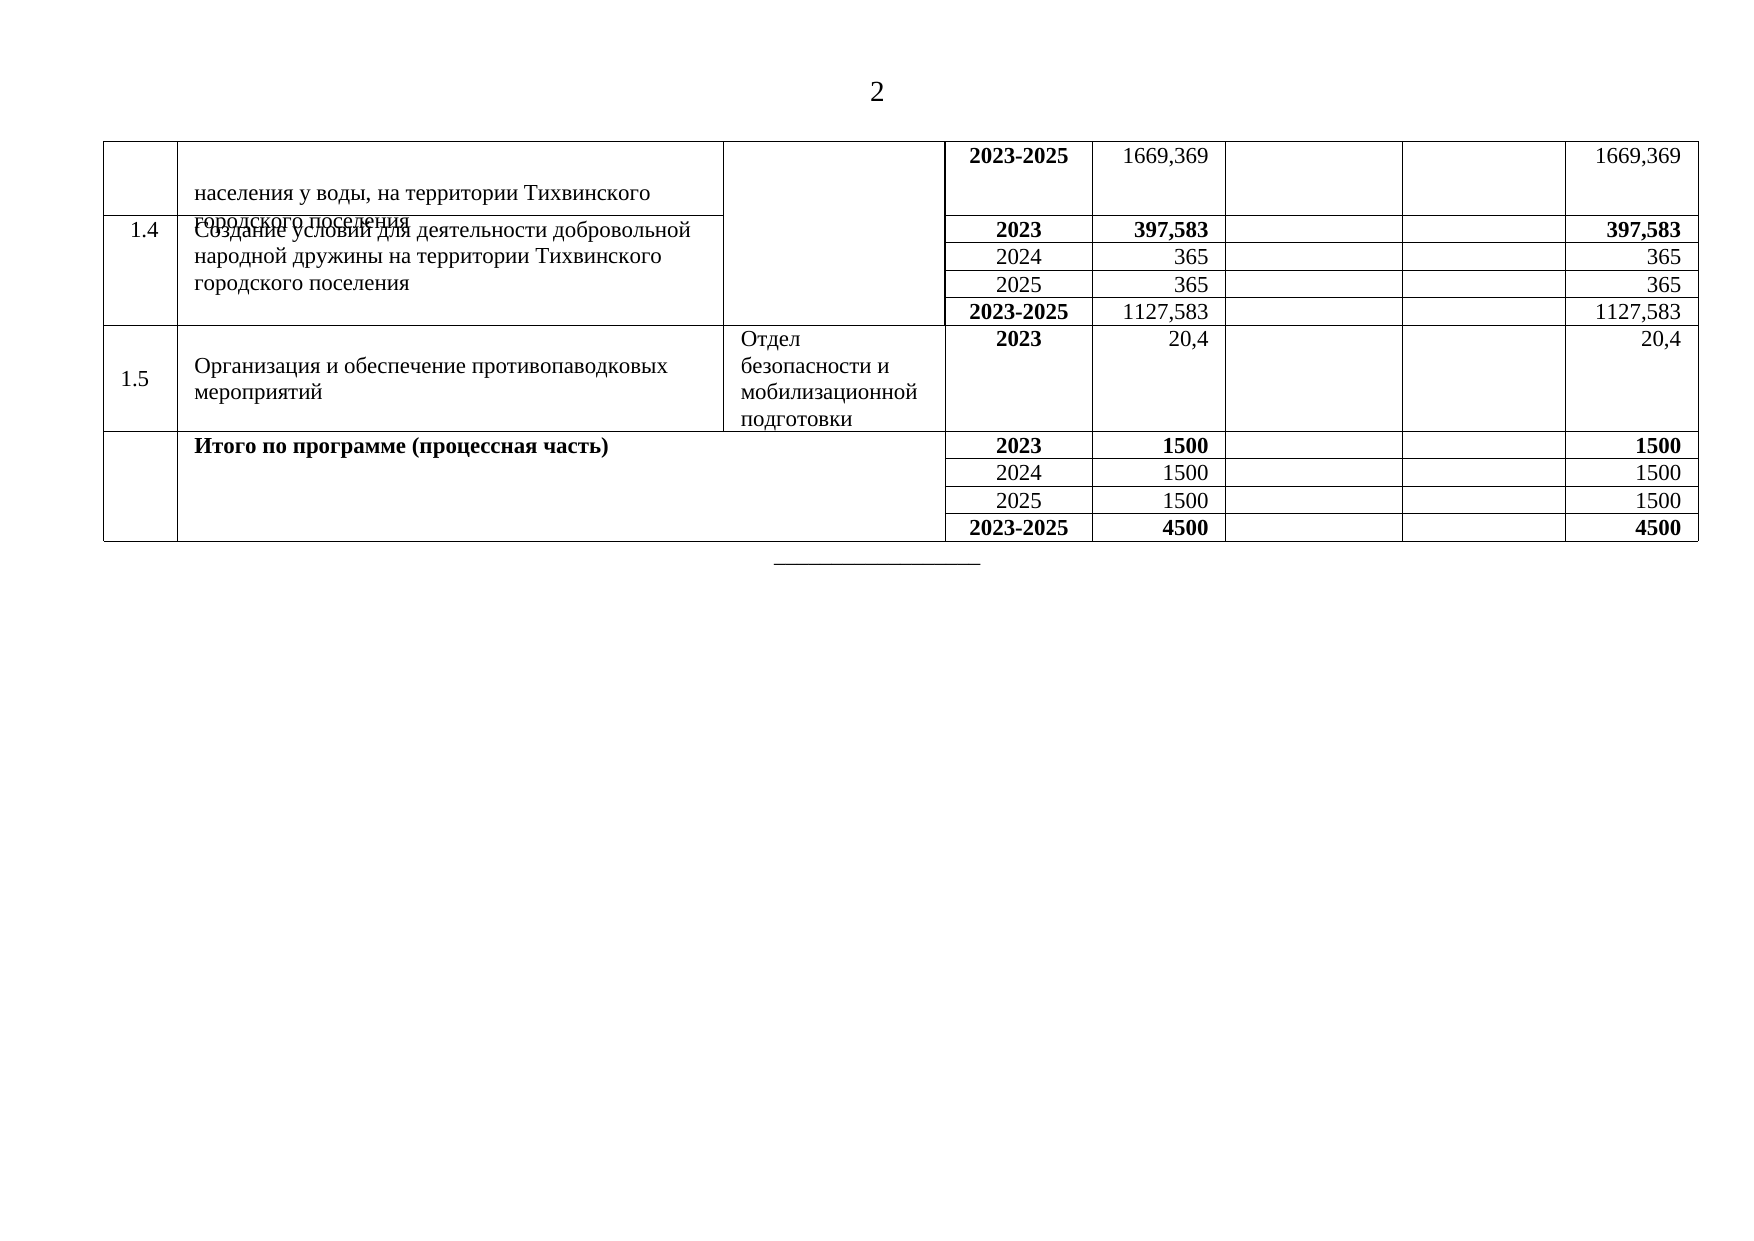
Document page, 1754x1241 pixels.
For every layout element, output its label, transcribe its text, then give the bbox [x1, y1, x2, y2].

table_cell 1.5 [104, 326, 177, 431]
table_cell 1500 [1093, 459, 1225, 486]
text __________________ [118, 542, 1636, 567]
table_cell 2025 [946, 487, 1092, 513]
table_cell 1669,369 [1566, 142, 1698, 215]
table_cell 20,4 [1566, 326, 1698, 431]
table_cell 1127,583 [1566, 298, 1698, 324]
table_cell [1226, 271, 1402, 297]
table_cell 365 [1566, 243, 1698, 270]
table_cell [1226, 432, 1402, 458]
table_cell Организация и обеспечение противопаводковых мероприятий [178, 326, 723, 431]
table_cell [1226, 142, 1402, 215]
table_cell 397,583 [1566, 216, 1698, 242]
table_cell [1226, 487, 1402, 513]
table_cell [1403, 271, 1565, 297]
table_cell [1226, 216, 1402, 242]
table_cell [1403, 514, 1565, 541]
table_cell [104, 432, 177, 541]
table_cell 365 [1093, 243, 1225, 270]
table_cell 1500 [1566, 459, 1698, 486]
table_cell Итого по программе (процессная часть) [178, 432, 945, 541]
table_cell 2023-2025 [946, 514, 1092, 541]
table_cell 1.4 [104, 216, 177, 324]
table_cell 4500 [1093, 514, 1225, 541]
table_cell 2024 [946, 459, 1092, 486]
table_cell 2023 [946, 216, 1092, 242]
table_cell [1403, 459, 1565, 486]
table_cell 4500 [1566, 514, 1698, 541]
table_cell [1226, 326, 1402, 431]
table_cell 2023 [946, 432, 1092, 458]
table_cell 1500 [1566, 432, 1698, 458]
table_cell 2025 [946, 271, 1092, 297]
table_cell 1127,583 [1093, 298, 1225, 324]
table_cell 2024 [946, 243, 1092, 270]
table_cell 365 [1093, 271, 1225, 297]
table_cell [1226, 459, 1402, 486]
table_cell [1403, 432, 1565, 458]
table_cell 1669,369 [1093, 142, 1225, 215]
table_cell 365 [1566, 271, 1698, 297]
table_cell 2023 [946, 326, 1092, 431]
table_cell Отдел безопасности и мобилизационной подготовки [724, 326, 945, 431]
table_cell 1500 [1093, 487, 1225, 513]
table_cell Создание условий для деятельности добровольной народной дружины на территории Тихвинского городского поселения [178, 216, 723, 324]
table_cell [1403, 216, 1565, 242]
table_cell [1226, 243, 1402, 270]
table_cell 2023-2025 [946, 142, 1092, 215]
table_cell 397,583 [1093, 216, 1225, 242]
table_cell [1403, 142, 1565, 215]
table_cell 1500 [1566, 487, 1698, 513]
table_cell [1403, 487, 1565, 513]
table_cell 20,4 [1093, 326, 1225, 431]
table_cell 1500 [1093, 432, 1225, 458]
table_cell [1403, 326, 1565, 431]
table_cell 2023-2025 [946, 298, 1092, 324]
table_cell [1226, 514, 1402, 541]
table_cell [1226, 298, 1402, 324]
table_cell [1403, 243, 1565, 270]
table_cell [1403, 298, 1565, 324]
